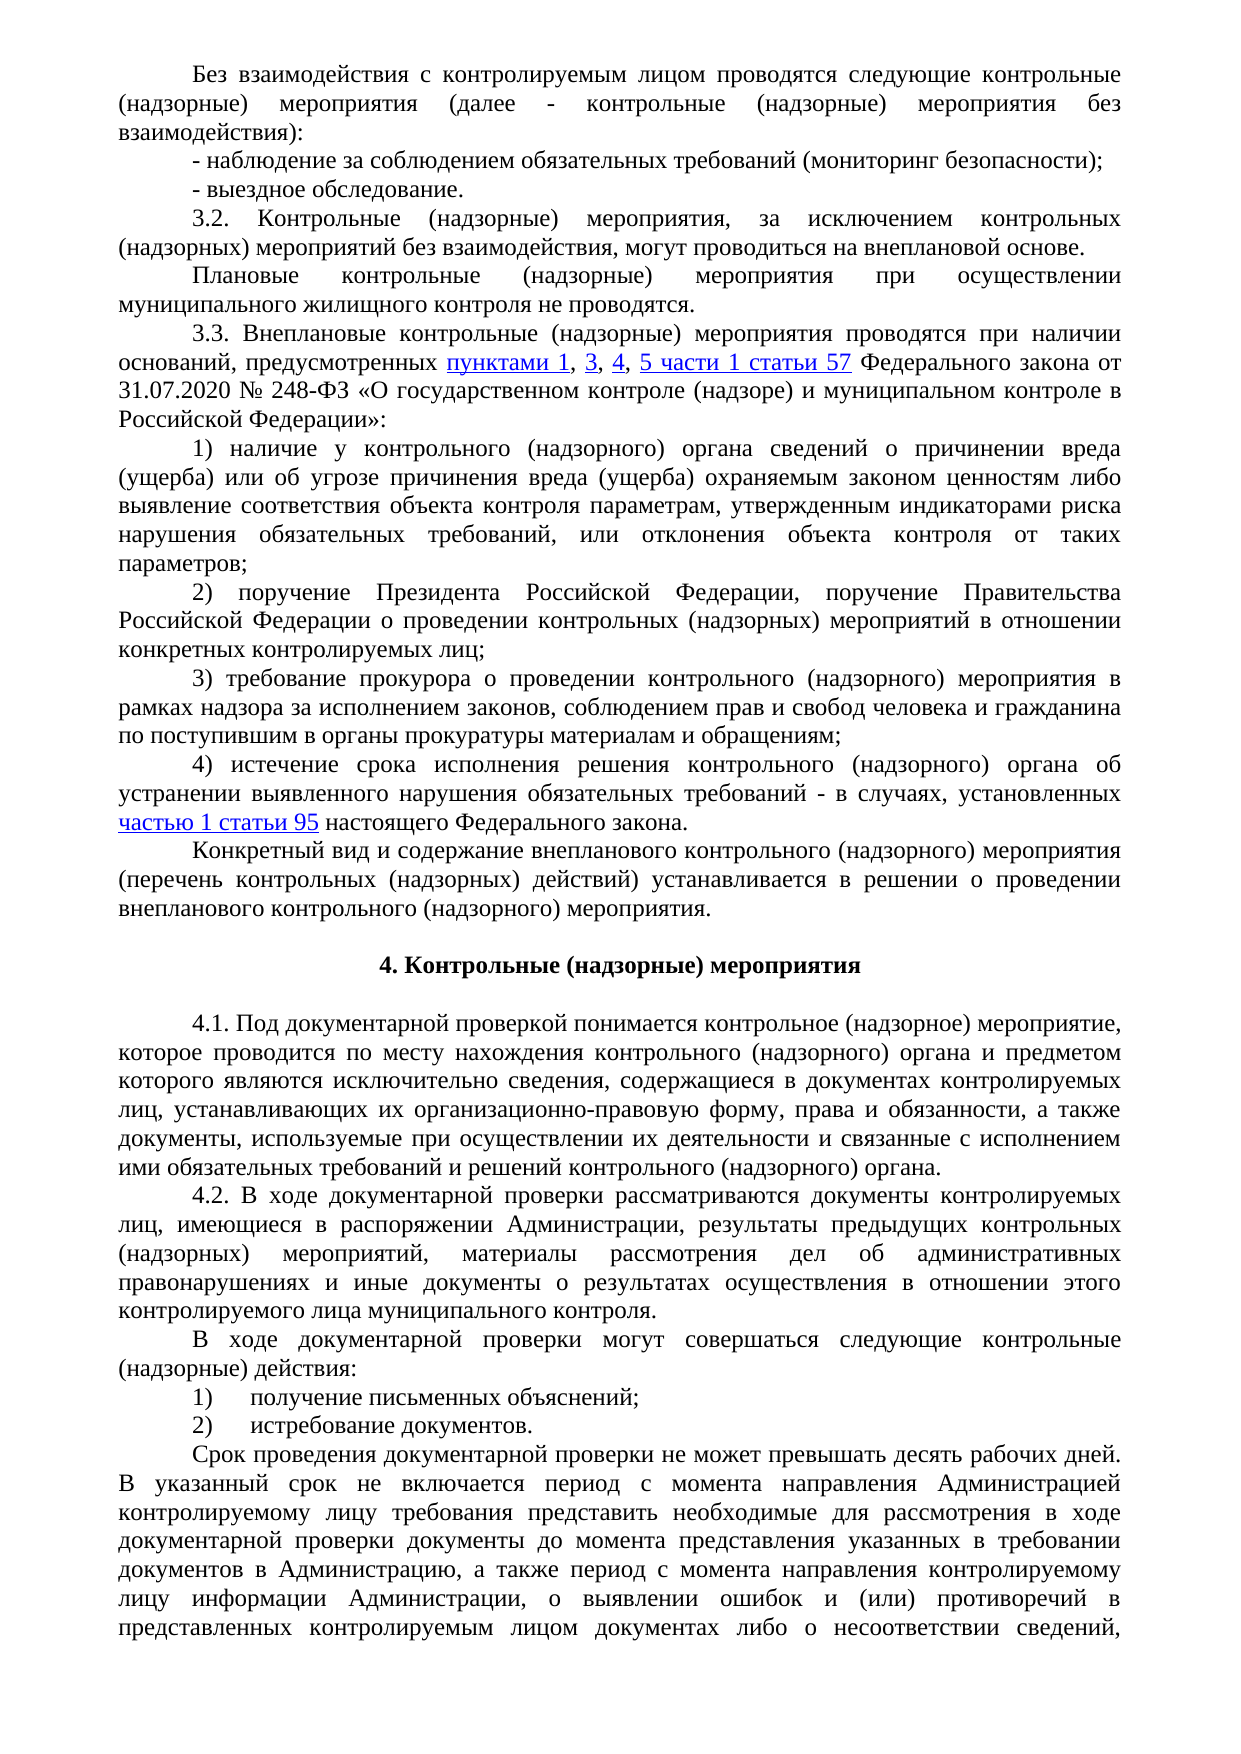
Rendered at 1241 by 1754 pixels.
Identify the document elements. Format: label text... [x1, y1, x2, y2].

text 4. Контрольные (надзорные) мероприятия [118, 950, 1122, 979]
text 3.2. Контрольные (надзорные) мероприятия, за исключением контрольных (надзорных) мероприятий без взаимодействия, могут проводиться на внеплановой основе. [118, 203, 1122, 260]
text - выездное обследование. [118, 174, 1122, 203]
text Конкретный вид и содержание внепланового контрольного (надзорного) мероприятия (перечень контрольных (надзорных) действий) устанавливается в решении о проведении внепланового контрольного (надзорного) мероприятия. [118, 835, 1122, 922]
text Без взаимодействия с контролируемым лицом проводятся следующие контрольные (надзорные) мероприятия (далее - контрольные (надзорные) мероприятия без взаимодействия): [118, 59, 1122, 145]
text 2) поручение Президента Российской Федерации, поручение Правительства Российской Федерации о проведении контрольных (надзорных) мероприятий в отношении конкретных контролируемых лиц; [118, 577, 1122, 663]
text 4) истечение срока исполнения решения контрольного (надзорного) органа об устранении выявленного нарушения обязательных требований - в случаях, установленных частью 1 статьи 95 настоящего Федерального закона. [118, 749, 1122, 835]
text - наблюдение за соблюдением обязательных требований (мониторинг безопасности); [118, 145, 1122, 174]
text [118, 1439, 1122, 1640]
text 4.1. Под документарной проверкой понимается контрольное (надзорное) мероприятие, которое проводится по месту нахождения контрольного (надзорного) органа и предметом которого являются исключительно сведения, содержащиеся в документах контролируемых лиц, устанавливающих их организационно-правовую форму, права и обязанности, а также документы, используемые при осуществлении их деятельности и связанные с исполнением ими обязательных требований и решений контрольного (надзорного) органа. [118, 1008, 1122, 1180]
text Плановые контрольные (надзорные) мероприятия при осуществлении муниципального жилищного контроля не проводятся. [118, 260, 1122, 318]
text 3) требование прокурора о проведении контрольного (надзорного) мероприятия в рамках надзора за исполнением законов, соблюдением прав и свобод человека и гражданина по поступившим в органы прокуратуры материалам и обращениям; [118, 663, 1122, 749]
text 4.2. В ходе документарной проверки рассматриваются документы контролируемых лиц, имеющиеся в распоряжении Администрации, результаты предыдущих контрольных (надзорных) мероприятий, материалы рассмотрения дел об административных правонарушениях и иные документы о результатах осуществления в отношении этого контролируемого лица муниципального контроля. [118, 1180, 1122, 1324]
text 1) получение письменных объяснений; [118, 1382, 1122, 1410]
text 1) наличие у контрольного (надзорного) органа сведений о причинении вреда (ущерба) или об угрозе причинения вреда (ущерба) охраняемым законом ценностям либо выявление соответствия объекта контроля параметрам, утвержденным индикаторами риска нарушения обязательных требований, или отклонения объекта контроля от таких параметров; [118, 433, 1122, 577]
text В ходе документарной проверки могут совершаться следующие контрольные (надзорные) действия: [118, 1324, 1122, 1382]
text 3.3. Внеплановые контрольные (надзорные) мероприятия проводятся при наличии оснований, предусмотренных пунктами 1, 3, 4, 5 части 1 статьи 57 Федерального закона от 31.07.2020 № 248-ФЗ «О государственном контроле (надзоре) и муниципальном контроле в Российской Федерации»: [118, 318, 1122, 433]
text 2) истребование документов. [118, 1410, 1122, 1439]
